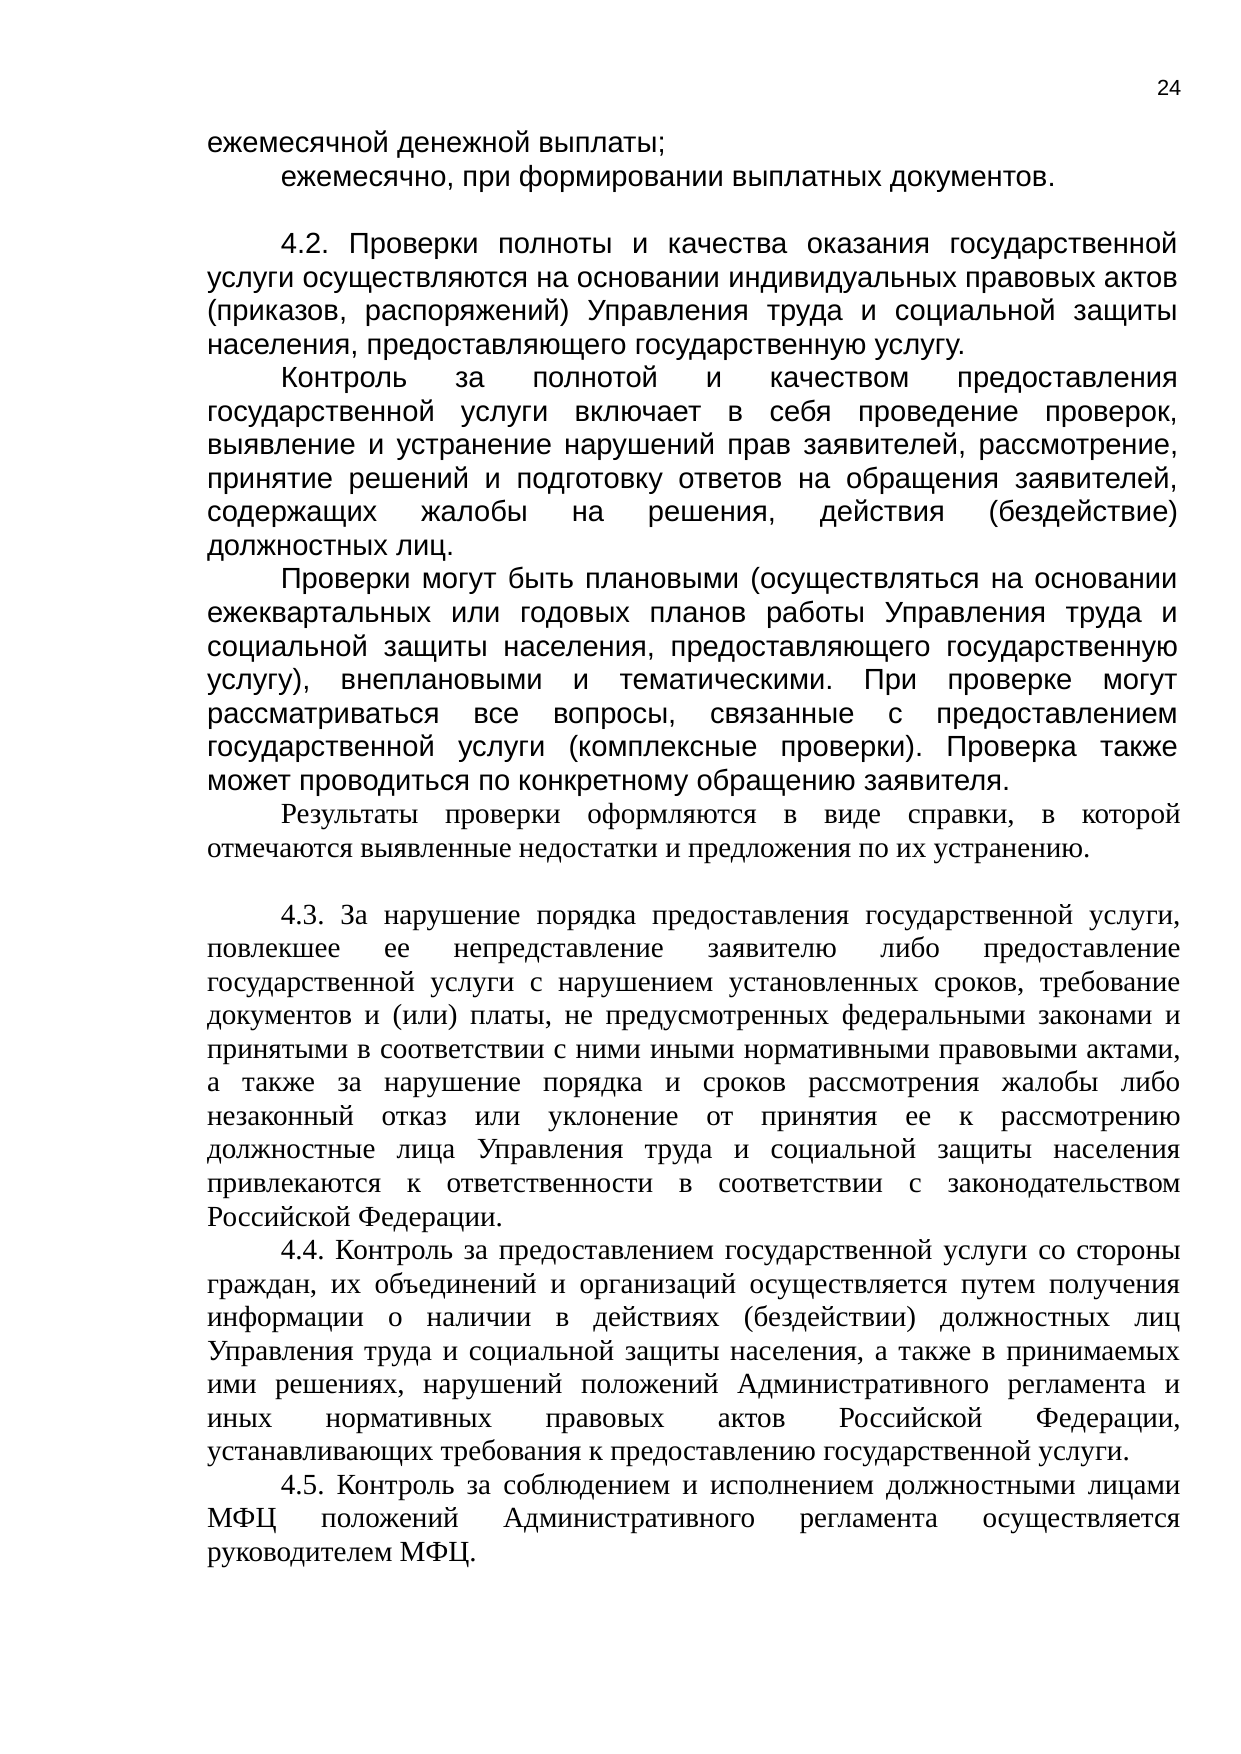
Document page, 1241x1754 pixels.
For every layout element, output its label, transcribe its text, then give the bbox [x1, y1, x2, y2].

text 4.4. Контроль за предоставлением государственной услуги со стороны граждан, их объединений и организаций осуществляется путем получения информации о наличии в действиях (бездействии) должностных лиц Управления труда и социальной защиты населения, а также в принимаемых ими решениях, нарушений положений Административного регламента и иных нормативных правовых актов Российской Федерации, устанавливающих требования к предоставлению государственной услуги. [207, 1232, 1181, 1467]
text Проверки могут быть плановыми (осуществляться на основании ежеквартальных или годовых планов работы Управления труда и социальной защиты населения, предоставляющего государственную услугу), внеплановыми и тематическими. При проверке могут рассматриваться все вопросы, связанные с предоставлением государственной услуги (комплексные проверки). Проверка также может проводиться по конкретному обращению заявителя. [207, 561, 1179, 796]
text Контроль за полнотой и качеством предоставления государственной услуги включает в себя проведение проверок, выявление и устранение нарушений прав заявителей, рассмотрение, принятие решений и подготовку ответов на обращения заявителей, содержащих жалобы на решения, действия (бездействие) должностных лиц. [207, 360, 1179, 561]
text 4.3. За нарушение порядка предоставления государственной услуги, повлекшее ее непредставление заявителю либо предоставление государственной услуги с нарушением установленных сроков, требование документов и (или) платы, не предусмотренных федеральными законами и принятыми в соответствии с ними иными нормативными правовыми актами, а также за нарушение порядка и сроков рассмотрения жалобы либо незаконный отказ или уклонение от принятия ее к рассмотрению должностные лица Управления труда и социальной защиты населения привлекаются к ответственности в соответствии с законодательством Российской Федерации. [207, 897, 1181, 1232]
text 4.2. Проверки полноты и качества оказания государственной услуги осуществляются на основании индивидуальных правовых актов (приказов, распоряжений) Управления труда и социальной защиты населения, предоставляющего государственную услугу. [207, 226, 1179, 360]
text ежемесячно, при формировании выплатных документов. [207, 159, 1179, 192]
text 4.5. Контроль за соблюдением и исполнением должностными лицами МФЦ положений Административного регламента осуществляется руководителем МФЦ. [207, 1467, 1181, 1568]
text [207, 125, 1179, 159]
text Результаты проверки оформляются в виде справки, в которой отмечаются выявленные недостатки и предложения по их устранению. [207, 796, 1181, 863]
